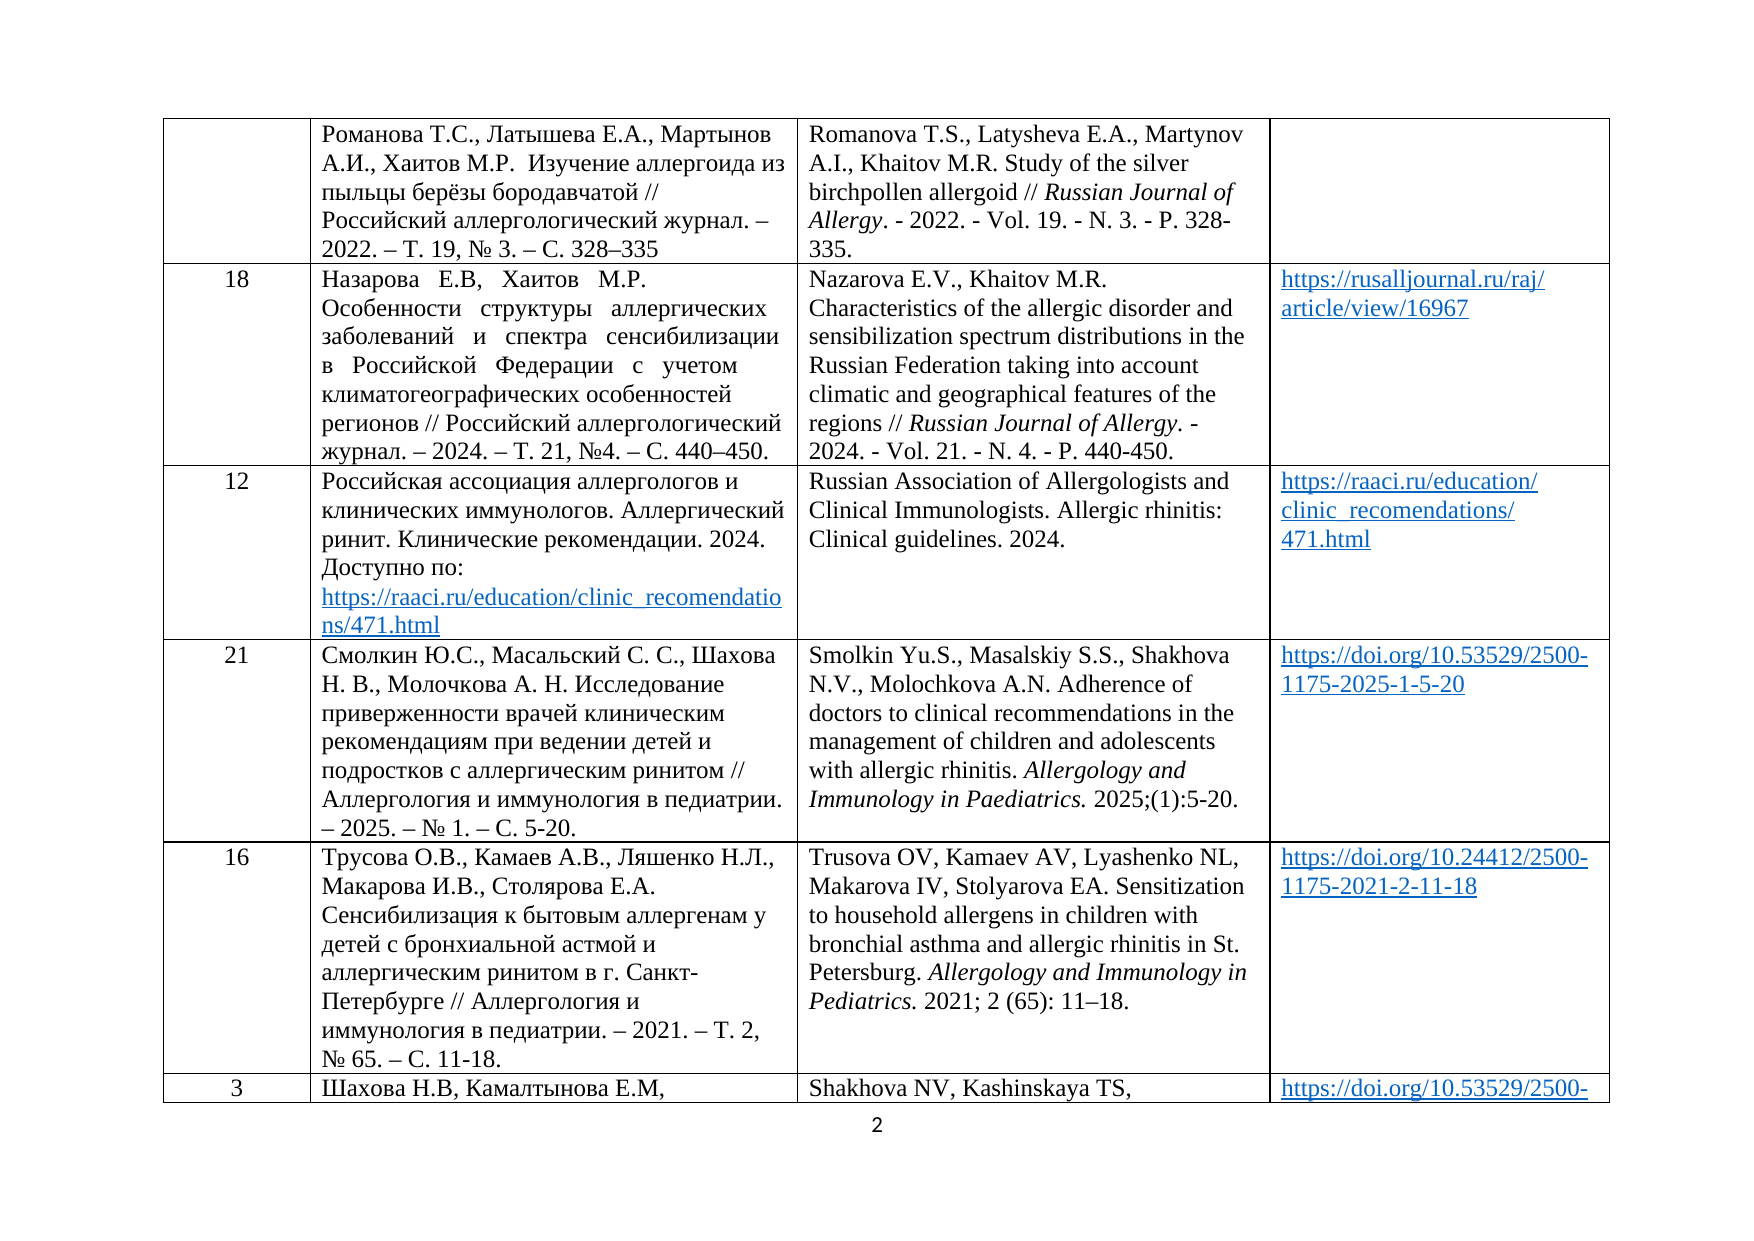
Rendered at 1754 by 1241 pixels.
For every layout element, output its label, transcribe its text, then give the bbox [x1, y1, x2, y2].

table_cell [1271, 119, 1609, 263]
table_cell https://raaci.ru/education/clinic_recomendations/471.html [1271, 466, 1609, 639]
table_cell https://doi.org/10.53529/2500-1175-2025-1-5-20 [1271, 640, 1609, 841]
table_cell 18 [164, 264, 310, 465]
table_cell Smolkin Yu.S., Masalskiy S.S., Shakhova N.V., Molochkova A.N. Adherence of doctors to clinical recommendations in the management of children and adolescents with allergic rhinitis. Allergology and Immunology in Paediatrics. 2025;(1):5-20. [798, 640, 1269, 841]
table_cell Трусова О.В., Камаев А.В., Ляшенко Н.Л., Макарова И.В., Столярова Е.А. Сенсибилизация к бытовым аллергенам у детей с бронхиальной астмой и аллергическим ринитом в г. Санкт-Петербурге // Аллергология и иммунология в педиатрии. – 2021. – Т. 2, № 65. – С. 11-18. [311, 843, 797, 1072]
table_cell Российская ассоциация аллергологов и клинических иммунологов. Аллергический ринит. Клинические рекомендации. 2024. Доступно по: https://raaci.ru/education/clinic_recomendations/471.html [311, 466, 797, 639]
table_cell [798, 119, 1269, 263]
table_cell Trusova OV, Kamaev AV, Lyashenko NL, Makarova IV, Stolyarova EA. Sensitization to household allergens in children with bronchial asthma and allergic rhinitis in St. Petersburg. Allergology and Immunology in Pediatrics. 2021; 2 (65): 11–18. [798, 843, 1269, 1072]
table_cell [311, 119, 797, 263]
table_cell 21 [164, 640, 310, 841]
table_cell 12 [164, 466, 310, 639]
table_cell 16 [164, 843, 310, 1072]
table_cell 19 [164, 119, 310, 263]
table_cell 3 [164, 1074, 310, 1102]
table_cell Смолкин Ю.С., Масальский С. С., Шахова Н. В., Молочкова А. Н. Исследование приверженности врачей клиническим рекомендациям при ведении детей и подростков с аллергическим ринитом // Аллергология и иммунология в педиатрии. – 2025. – № 1. – С. 5-20. [311, 640, 797, 841]
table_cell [311, 1074, 797, 1102]
table_cell Nazarova E.V., Khaitov M.R. Characteristics of the allergic disorder and sensibilization spectrum distributions in the Russian Federation taking into account climatic and geographical features of the regions // Russian Journal of Allergy. - 2024. - Vol. 21. - N. 4. - P. 440-450. [798, 264, 1269, 465]
table_cell Russian Association of Allergologists and Clinical Immunologists. Allergic rhinitis: Clinical guidelines. 2024. [798, 466, 1269, 639]
table_cell https://doi.org/10.24412/2500-1175-2021-2-11-18 [1271, 843, 1609, 1072]
table_cell Назарова Е.В, Хаитов М.Р. Особенности структуры аллергических заболеваний и спектра сенсибилизации в Российской Федерации с учетом климатогеографических особенностей регионов // Российский аллергологический журнал. – 2024. – Т. 21, №4. – С. 440–450. [311, 264, 797, 465]
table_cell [798, 1074, 1269, 1102]
table_cell https://rusalljournal.ru/raj/article/view/16967 [1271, 264, 1609, 465]
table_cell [1271, 1074, 1609, 1102]
